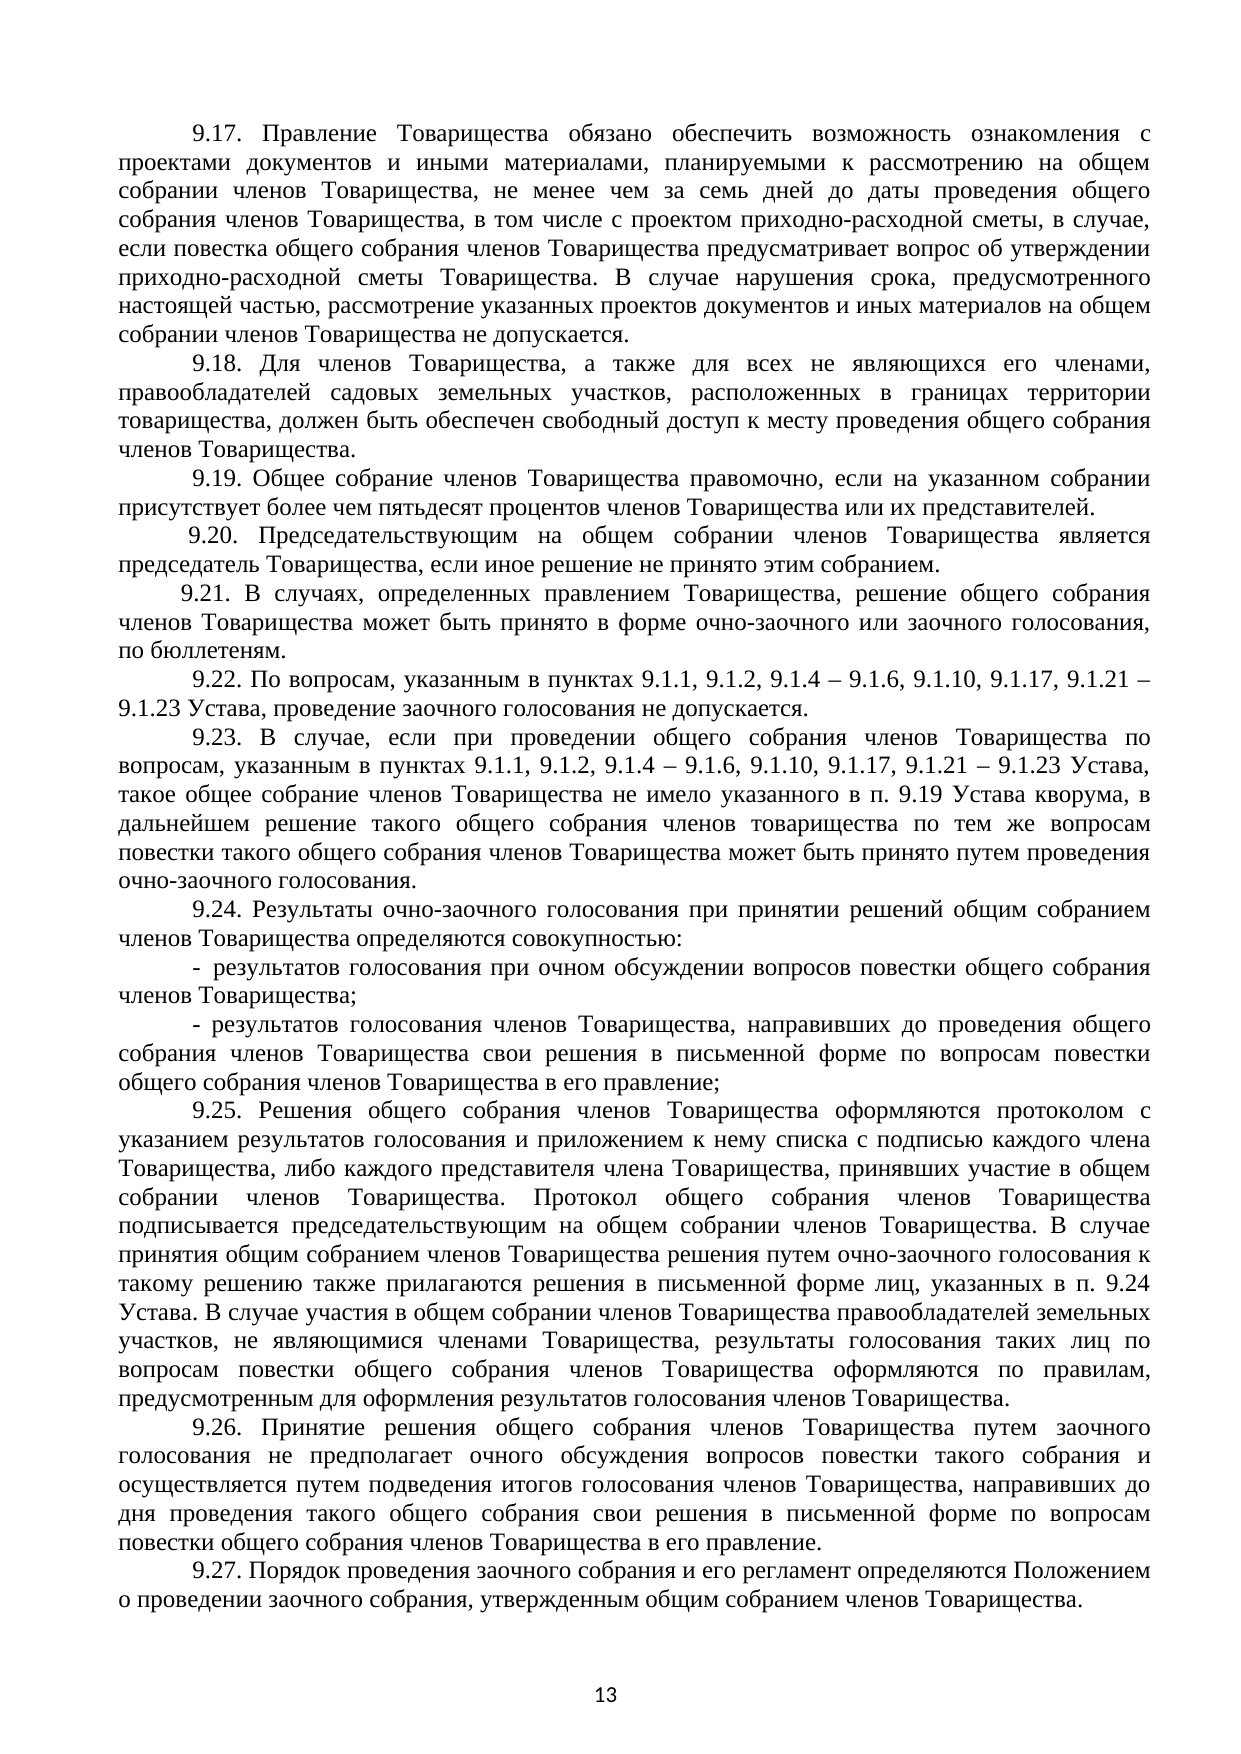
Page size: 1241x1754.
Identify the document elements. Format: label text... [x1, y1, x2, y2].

text 9.21. В случаях, определенных правлением Товарищества, решение общего собрания членов Товарищества может быть принято в форме очно-заочного или заочного голосования, по бюллетеням. [118, 578, 1152, 664]
text 9.23. В случае, если при проведении общего собрания членов Товарищества по вопросам, указанным в пунктах 9.1.1, 9.1.2, 9.1.4 – 9.1.6, 9.1.10, 9.1.17, 9.1.21 – 9.1.23 Устава, такое общее собрание членов Товарищества не имело указанного в п. 9.19 Устава кворума, в дальнейшем решение такого общего собрания членов товарищества по тем же вопросам повестки такого общего собрания членов Товарищества может быть принято путем проведения очно-заочного голосования. [118, 722, 1152, 894]
text 9.26. Принятие решения общего собрания членов Товарищества путем заочного голосования не предполагает очного обсуждения вопросов повестки такого собрания и осуществляется путем подведения итогов голосования членов Товарищества, направивших до дня проведения такого общего собрания свои решения в письменной форме по вопросам повестки общего собрания членов Товарищества в его правление. [118, 1412, 1152, 1556]
text - результатов голосования при очном обсуждении вопросов повестки общего собрания членов Товарищества; [118, 952, 1152, 1009]
text 9.20. Председательствующим на общем собрании членов Товарищества является председатель Товарищества, если иное решение не принято этим собранием. [118, 521, 1152, 578]
text 9.27. Порядок проведения заочного собрания и его регламент определяются Положением о проведении заочного собрания, утвержденным общим собранием членов Товарищества. [118, 1556, 1152, 1613]
text - результатов голосования членов Товарищества, направивших до проведения общего собрания членов Товарищества свои решения в письменной форме по вопросам повестки общего собрания членов Товарищества в его правление; [118, 1009, 1152, 1096]
text 9.18. Для членов Товарищества, а также для всех не являющихся его членами, правообладателей садовых земельных участков, расположенных в границах территории товарищества, должен быть обеспечен свободный доступ к месту проведения общего собрания членов Товарищества. [118, 348, 1152, 463]
text 9.24. Результаты очно-заочного голосования при принятии решений общим собранием членов Товарищества определяются совокупностью: [118, 894, 1152, 952]
text 9.19. Общее собрание членов Товарищества правомочно, если на указанном собрании присутствует более чем пятьдесят процентов членов Товарищества или их представителей. [118, 463, 1152, 521]
text 9.25. Решения общего собрания членов Товарищества оформляются протоколом с указанием результатов голосования и приложением к нему списка с подписью каждого члена Товарищества, либо каждого представителя члена Товарищества, принявших участие в общем собрании членов Товарищества. Протокол общего собрания членов Товарищества подписывается председательствующим на общем собрании членов Товарищества. В случае принятия общим собранием членов Товарищества решения путем очно-заочного голосования к такому решению также прилагаются решения в письменной форме лиц, указанных в п. 9.24 Устава. В случае участия в общем собрании членов Товарищества правообладателей земельных участков, не являющимися членами Товарищества, результаты голосования таких лиц по вопросам повестки общего собрания членов Товарищества оформляются по правилам, предусмотренным для оформления результатов голосования членов Товарищества. [118, 1096, 1152, 1412]
text 9.22. По вопросам, указанным в пунктах 9.1.1, 9.1.2, 9.1.4 – 9.1.6, 9.1.10, 9.1.17, 9.1.21 – 9.1.23 Устава, проведение заочного голосования не допускается. [118, 664, 1152, 722]
text 9.17. Правление Товарищества обязано обеспечить возможность ознакомления с проектами документов и иными материалами, планируемыми к рассмотрению на общем собрании членов Товарищества, не менее чем за семь дней до даты проведения общего собрания членов Товарищества, в том числе с проектом приходно-расходной сметы, в случае, если повестка общего собрания членов Товарищества предусматривает вопрос об утверждении приходно-расходной сметы Товарищества. В случае нарушения срока, предусмотренного настоящей частью, рассмотрение указанных проектов документов и иных материалов на общем собрании членов Товарищества не допускается. [118, 118, 1152, 348]
